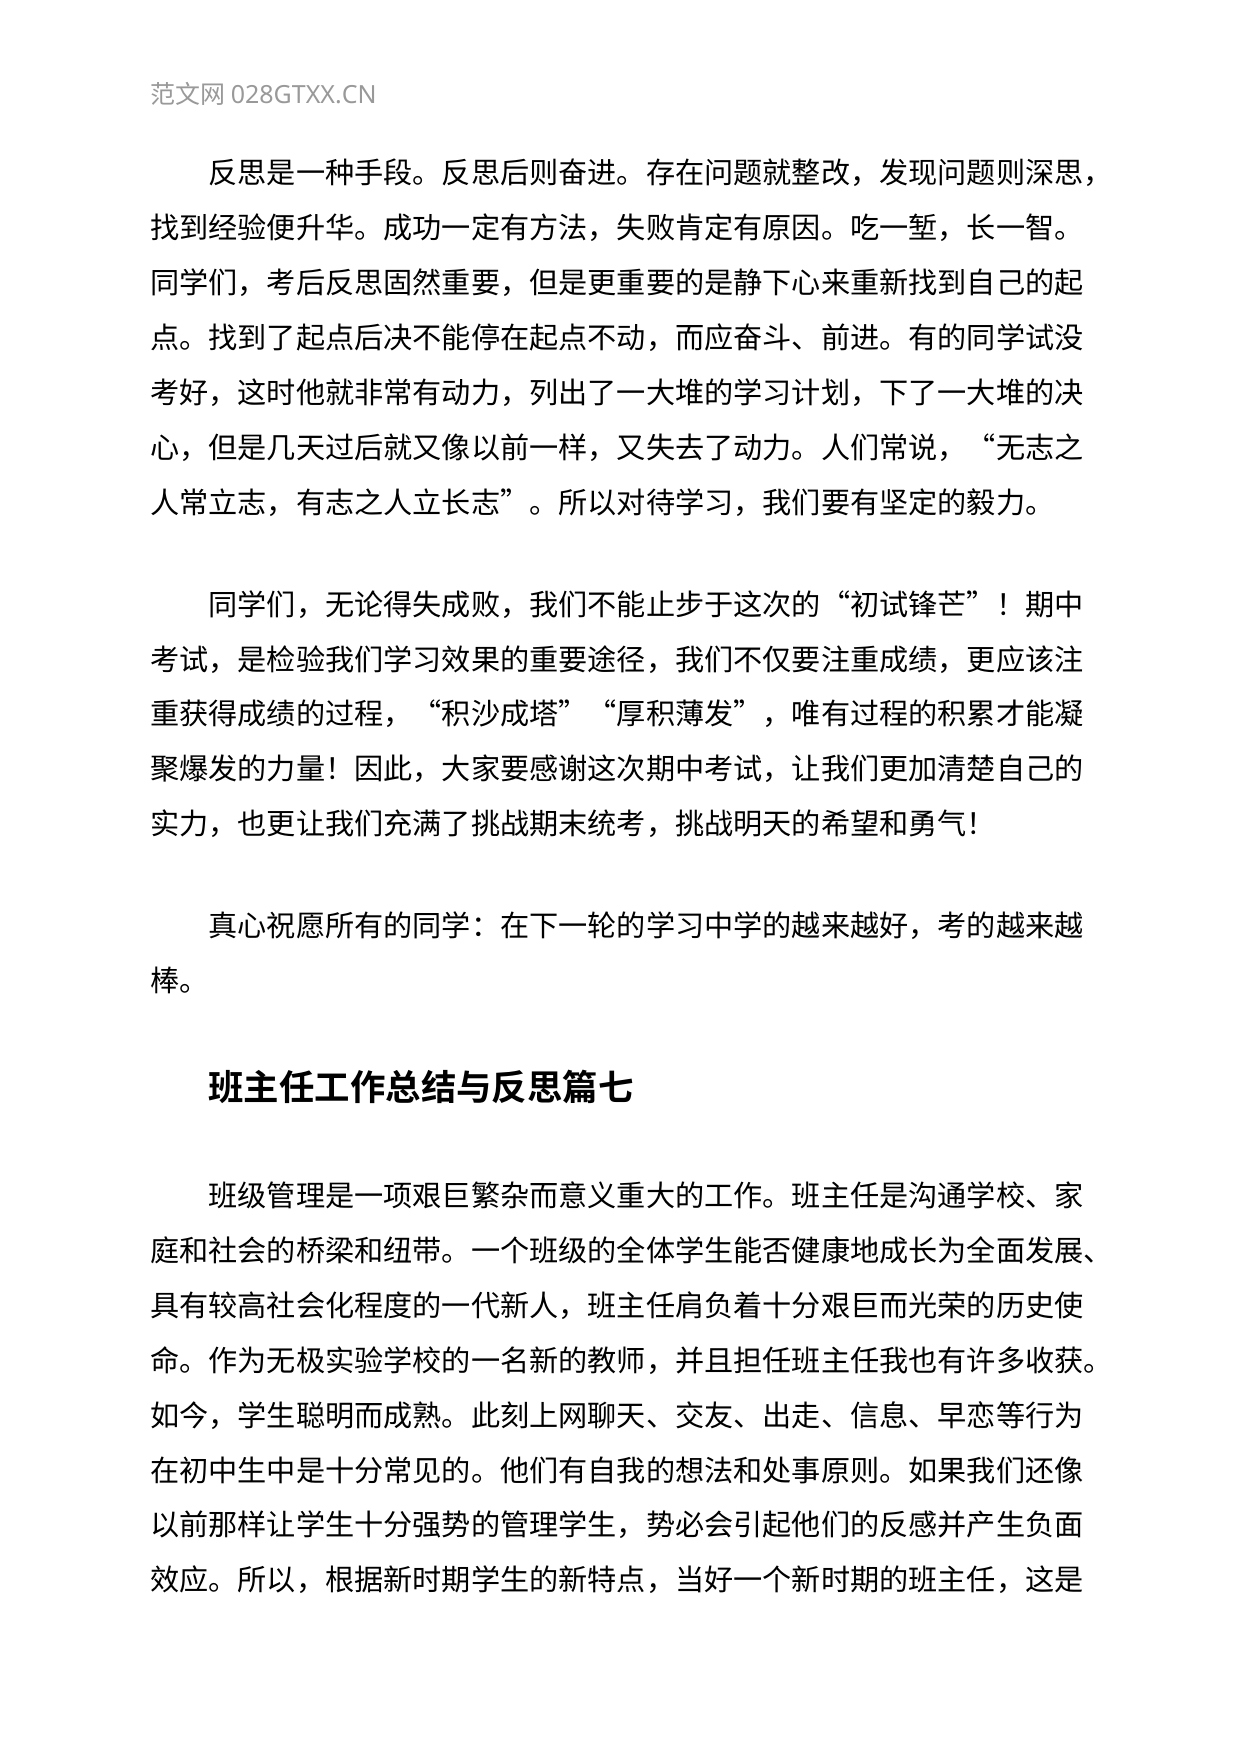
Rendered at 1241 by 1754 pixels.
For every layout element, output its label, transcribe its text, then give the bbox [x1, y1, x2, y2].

text 班主任工作总结与反思篇七 [150, 1059, 1090, 1110]
text 反思是一种手段。反思后则奋进。存在问题就整改，发现问题则深思，找到经验便升华。成功一定有方法，失败肯定有原因。吃一堑，长一智。同学们，考后反思固然重要，但是更重要的是静下心来重新找到自己的起点。找到了起点后决不能停在起点不动，而应奋斗、前进。有的同学试没考好，这时他就非常有动力，列出了一大堆的学习计划，下了一大堆的决心，但是几天过后就又像以前一样，又失去了动力。人们常说，“无志之人常立志，有志之人立长志”。所以对待学习，我们要有坚定的毅力。 [150, 150, 1090, 522]
text 真心祝愿所有的同学：在下一轮的学习中学的越来越好，考的越来越棒。 [150, 902, 1090, 1000]
text 同学们，无论得失成败，我们不能止步于这次的“初试锋芒”！期中考试，是检验我们学习效果的重要途径，我们不仅要注重成绩，更应该注重获得成绩的过程，“积沙成塔”“厚积薄发”，唯有过程的积累才能凝聚爆发的力量！因此，大家要感谢这次期中考试，让我们更加清楚自己的实力，也更让我们充满了挑战期末统考，挑战明天的希望和勇气！ [150, 581, 1090, 843]
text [150, 1173, 1090, 1599]
